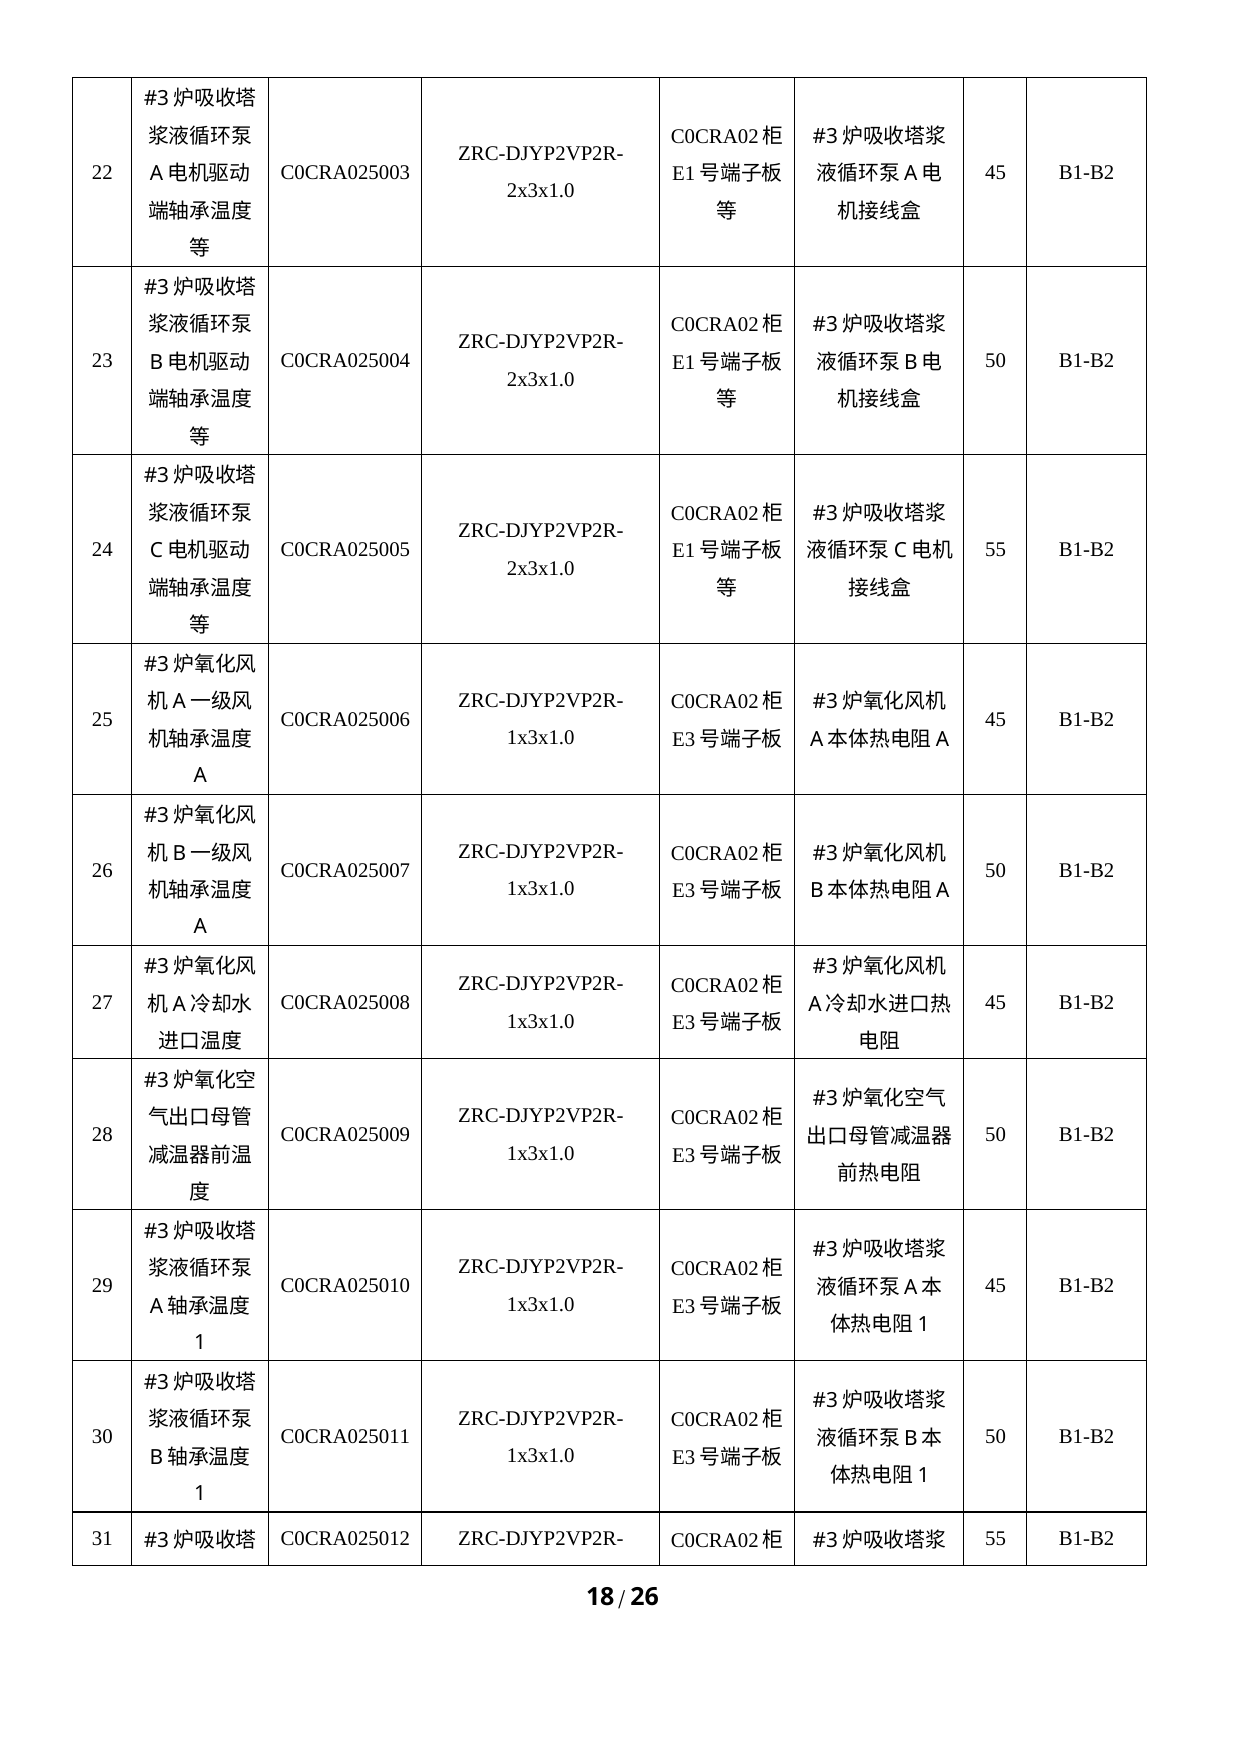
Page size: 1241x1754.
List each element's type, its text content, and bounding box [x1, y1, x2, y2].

table_cell #3炉吸收塔浆液循环泵A电机接线盒 [795, 78, 963, 266]
table_cell B1-B2 [1027, 644, 1146, 794]
table_cell #3炉氧化风机A冷却水进口温度 [132, 946, 268, 1058]
table_cell #3炉氧化风机B一级风机轴承温度A [132, 795, 268, 945]
table_cell #3炉吸收塔浆液循环泵A本体热电阻1 [795, 1210, 963, 1360]
table_cell C0CRA02柜E3号端子板 [660, 1059, 794, 1209]
table_cell 26 [73, 795, 131, 945]
table_cell #3炉吸收塔浆液循环泵C电机接线盒 [795, 455, 963, 643]
table_cell 30 [73, 1361, 131, 1511]
table_cell C0CRA025006 [269, 644, 421, 794]
table_cell C0CRA02柜E1号端子板等 [660, 78, 794, 266]
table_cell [422, 1513, 659, 1564]
table_cell 45 [964, 946, 1026, 1058]
table_cell C0CRA02柜E1号端子板等 [660, 267, 794, 454]
table_cell ZRC-DJYP2VP2R-1x3x1.0 [422, 1210, 659, 1360]
table_cell #3炉氧化空气出口母管减温器前热电阻 [795, 1059, 963, 1209]
table_cell 25 [73, 644, 131, 794]
table_cell ZRC-DJYP2VP2R-2x3x1.0 [422, 78, 659, 266]
table_cell ZRC-DJYP2VP2R-1x3x1.0 [422, 644, 659, 794]
table_cell 22 [73, 78, 131, 266]
table_cell 45 [964, 644, 1026, 794]
table_cell B1-B2 [1027, 946, 1146, 1058]
table_cell C0CRA02柜E3号端子板 [660, 946, 794, 1058]
table_cell 31 [73, 1513, 131, 1564]
table_cell C0CRA025010 [269, 1210, 421, 1360]
table_cell 55 [964, 1513, 1026, 1564]
table_cell ZRC-DJYP2VP2R-2x3x1.0 [422, 455, 659, 643]
table_cell #3炉氧化风机A一级风机轴承温度A [132, 644, 268, 794]
table_cell B1-B2 [1027, 795, 1146, 945]
table_cell B1-B2 [1027, 1361, 1146, 1511]
table_cell #3炉氧化风机B本体热电阻A [795, 795, 963, 945]
table_cell B1-B2 [1027, 1059, 1146, 1209]
table_cell #3炉吸收塔浆液循环泵B本体热电阻1 [795, 1361, 963, 1511]
table_cell 55 [964, 455, 1026, 643]
table_cell 45 [964, 78, 1026, 266]
table_cell #3炉吸收塔浆液循环泵A电机驱动端轴承温度等 [132, 78, 268, 266]
table_cell ZRC-DJYP2VP2R-2x3x1.0 [422, 267, 659, 454]
table_cell ZRC-DJYP2VP2R-1x3x1.0 [422, 795, 659, 945]
table_cell #3炉吸收塔浆液循环泵C电机驱动端轴承温度等 [132, 455, 268, 643]
table_cell B1-B2 [1027, 267, 1146, 454]
table_cell B1-B2 [1027, 455, 1146, 643]
table_cell B1-B2 [1027, 1210, 1146, 1360]
table_cell 45 [964, 1210, 1026, 1360]
table_cell 28 [73, 1059, 131, 1209]
table_cell C0CRA025005 [269, 455, 421, 643]
table_cell #3炉吸收塔浆液循环泵A轴承温度1 [132, 1210, 268, 1360]
table_cell C0CRA02柜E3号端子板 [660, 1513, 794, 1564]
table_cell #3炉吸收塔浆液循环泵C本体热电阻1 [795, 1513, 963, 1564]
table_cell 24 [73, 455, 131, 643]
table_cell 27 [73, 946, 131, 1058]
table_cell 50 [964, 795, 1026, 945]
table_cell C0CRA025003 [269, 78, 421, 266]
table_cell 50 [964, 1361, 1026, 1511]
table_cell C0CRA02柜E1号端子板等 [660, 455, 794, 643]
table_cell #3炉氧化空气出口母管减温器前温度 [132, 1059, 268, 1209]
table_cell #3炉吸收塔浆液循环泵B轴承温度1 [132, 1361, 268, 1511]
table_cell C0CRA025007 [269, 795, 421, 945]
table_cell #3炉吸收塔浆液循环泵C轴承温度1 [132, 1513, 268, 1564]
table_cell C0CRA02柜E3号端子板 [660, 1210, 794, 1360]
table_cell #3炉吸收塔浆液循环泵B电机接线盒 [795, 267, 963, 454]
table_cell C0CRA025008 [269, 946, 421, 1058]
table_cell #3炉氧化风机A本体热电阻A [795, 644, 963, 794]
table_cell B1-B2 [1027, 1513, 1146, 1564]
table_cell 29 [73, 1210, 131, 1360]
table_cell C0CRA02柜E3号端子板 [660, 1361, 794, 1511]
table_cell ZRC-DJYP2VP2R-1x3x1.0 [422, 1059, 659, 1209]
table_cell B1-B2 [1027, 78, 1146, 266]
table_cell C0CRA02柜E3号端子板 [660, 795, 794, 945]
table_cell #3炉吸收塔浆液循环泵B电机驱动端轴承温度等 [132, 267, 268, 454]
table_cell #3炉氧化风机A冷却水进口热电阻 [795, 946, 963, 1058]
table_cell ZRC-DJYP2VP2R-1x3x1.0 [422, 1361, 659, 1511]
table_cell C0CRA025004 [269, 267, 421, 454]
table_cell C0CRA025012 [269, 1513, 421, 1564]
table_cell C0CRA025009 [269, 1059, 421, 1209]
table_cell ZRC-DJYP2VP2R-1x3x1.0 [422, 946, 659, 1058]
table_cell 23 [73, 267, 131, 454]
table_cell C0CRA02柜E3号端子板 [660, 644, 794, 794]
table_cell C0CRA025011 [269, 1361, 421, 1511]
table_cell 50 [964, 267, 1026, 454]
table_cell 50 [964, 1059, 1026, 1209]
